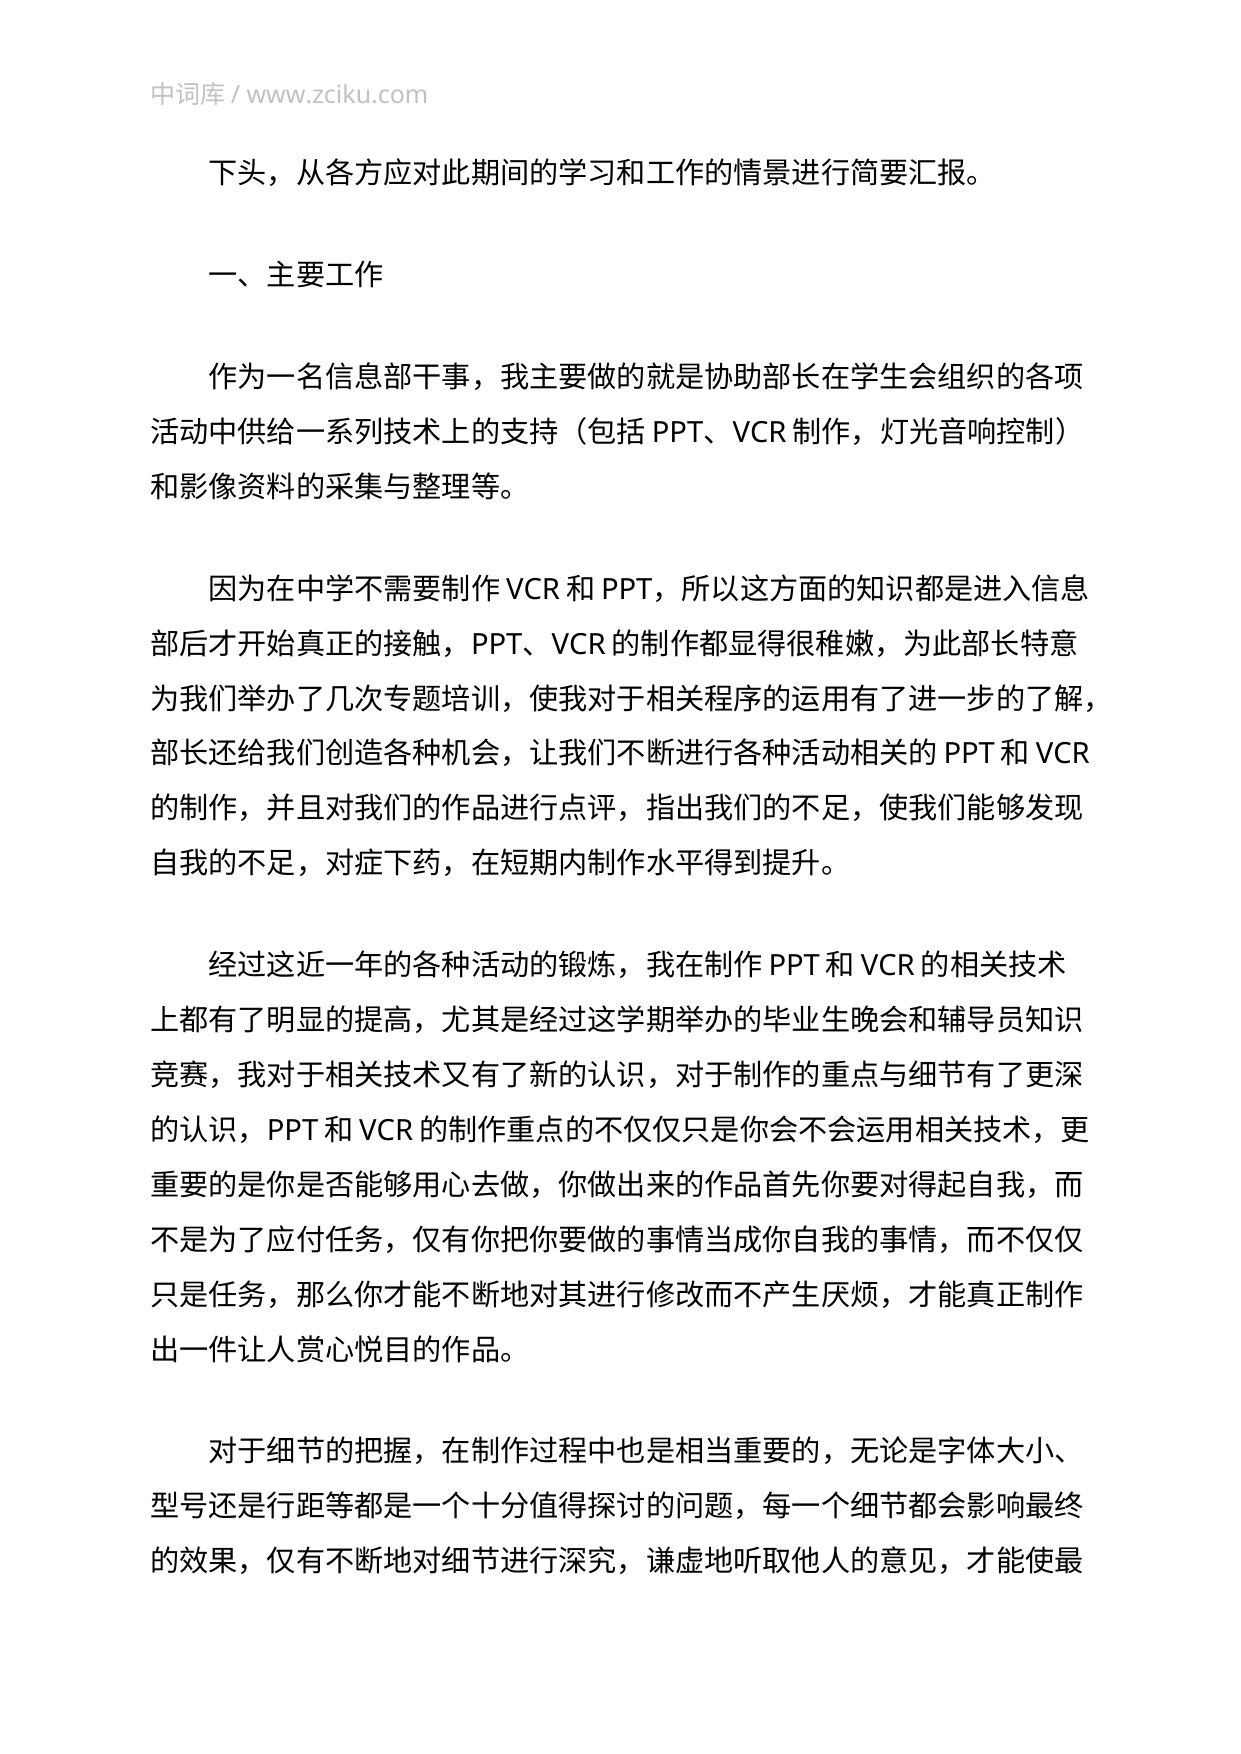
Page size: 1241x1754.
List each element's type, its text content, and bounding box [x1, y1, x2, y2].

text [150, 1428, 1090, 1580]
text 一、主要工作 [150, 252, 1090, 294]
text 经过这近一年的各种活动的锻炼，我在制作PPT和VCR的相关技术上都有了明显的提高，尤其是经过这学期举办的毕业生晚会和辅导员知识竞赛，我对于相关技术又有了新的认识，对于制作的重点与细节有了更深的认识，PPT和VCR的制作重点的不仅仅只是你会不会运用相关技术，更重要的是你是否能够用心去做，你做出来的作品首先你要对得起自我，而不是为了应付任务，仅有你把你要做的事情当成你自我的事情，而不仅仅只是任务，那么你才能不断地对其进行修改而不产生厌烦，才能真正制作出一件让人赏心悦目的作品。 [150, 942, 1090, 1368]
text 下头，从各方应对此期间的学习和工作的情景进行简要汇报。 [150, 150, 1090, 192]
text 因为在中学不需要制作VCR和PPT，所以这方面的知识都是进入信息部后才开始真正的接触，PPT、VCR的制作都显得很稚嫩，为此部长特意为我们举办了几次专题培训，使我对于相关程序的运用有了进一步的了解，部长还给我们创造各种机会，让我们不断进行各种活动相关的PPT和VCR的制作，并且对我们的作品进行点评，指出我们的不足，使我们能够发现自我的不足，对症下药，在短期内制作水平得到提升。 [150, 565, 1090, 882]
text 作为一名信息部干事，我主要做的就是协助部长在学生会组织的各项活动中供给一系列技术上的支持（包括PPT、VCR制作，灯光音响控制）和影像资料的采集与整理等。 [150, 353, 1090, 506]
